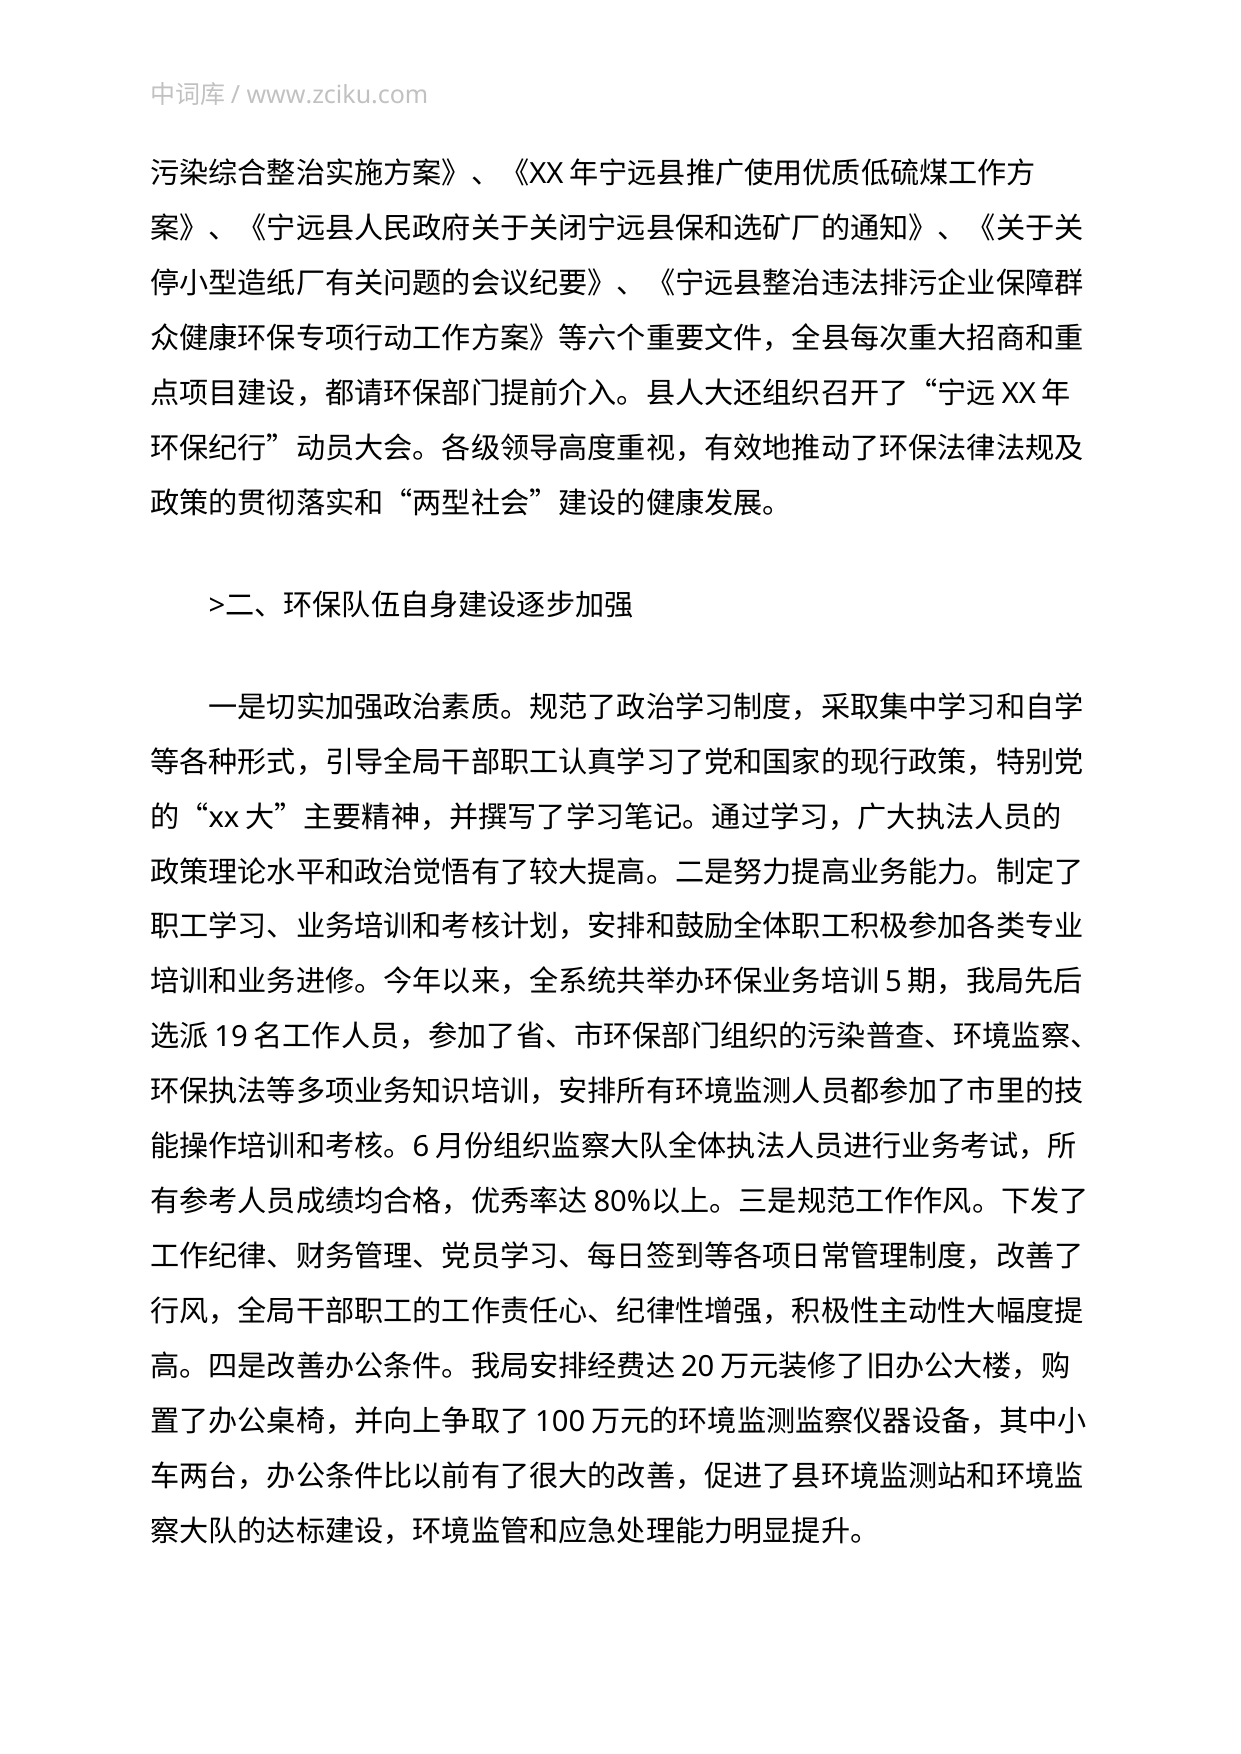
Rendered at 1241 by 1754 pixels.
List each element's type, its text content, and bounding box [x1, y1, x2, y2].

text 一是切实加强政治素质。规范了政治学习制度，采取集中学习和自学等各种形式，引导全局干部职工认真学习了党和国家的现行政策，特别党的“xx大”主要精神，并撰写了学习笔记。通过学习，广大执法人员的政策理论水平和政治觉悟有了较大提高。二是努力提高业务能力。制定了职工学习、业务培训和考核计划，安排和鼓励全体职工积极参加各类专业培训和业务进修。今年以来，全系统共举办环保业务培训5期，我局先后选派19名工作人员，参加了省、市环保部门组织的污染普查、环境监察、环保执法等多项业务知识培训，安排所有环境监测人员都参加了市里的技能操作培训和考核。6月份组织监察大队全体执法人员进行业务考试，所有参考人员成绩均合格，优秀率达80%以上。三是规范工作作风。下发了工作纪律、财务管理、党员学习、每日签到等各项日常管理制度，改善了行风，全局干部职工的工作责任心、纪律性增强，积极性主动性大幅度提高。四是改善办公条件。我局安排经费达20万元装修了旧办公大楼，购置了办公桌椅，并向上争取了100万元的环境监测监察仪器设备，其中小车两台，办公条件比以前有了很大的改善，促进了县环境监测站和环境监察大队的达标建设，环境监管和应急处理能力明显提升。 [150, 683, 1090, 1550]
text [150, 150, 1090, 522]
text >二、环保队伍自身建设逐步加强 [150, 581, 1090, 624]
